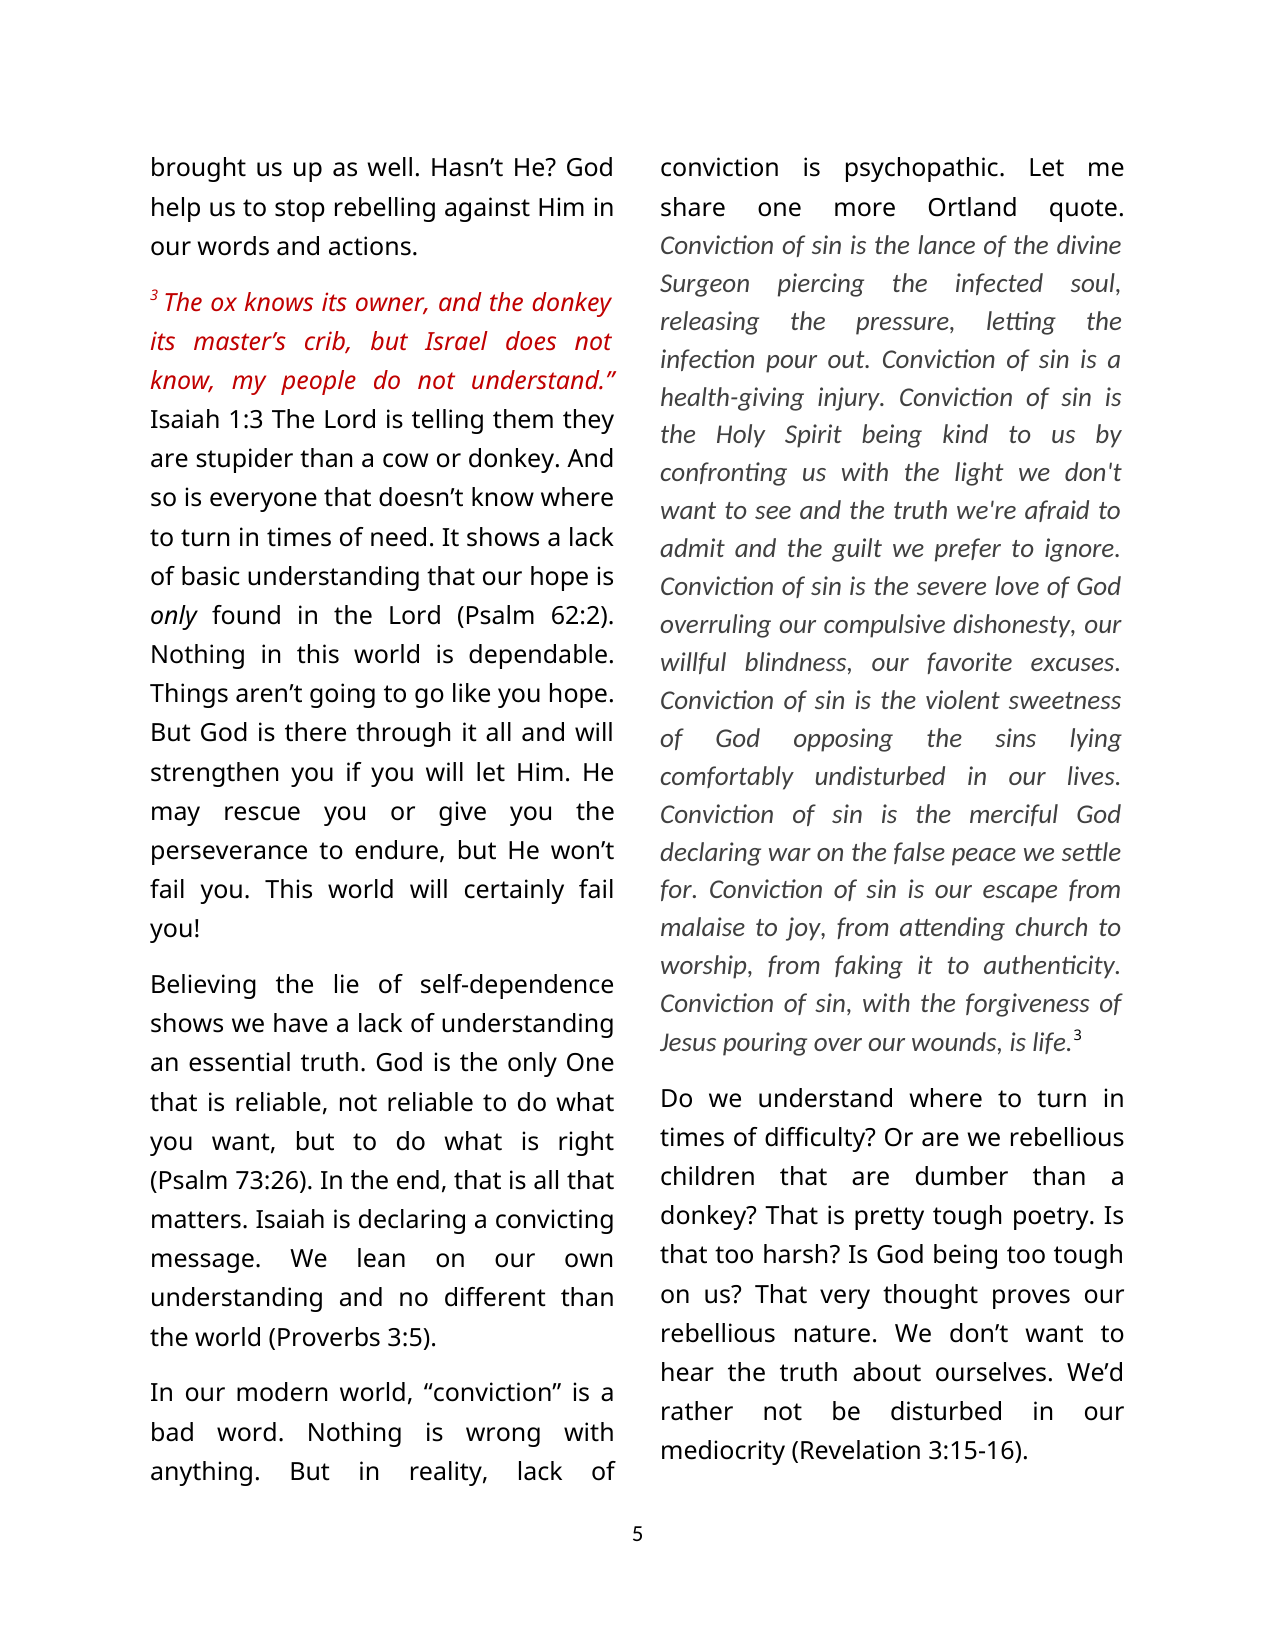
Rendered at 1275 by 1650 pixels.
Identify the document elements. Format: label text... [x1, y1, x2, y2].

text 3 The ox knows its owner, and the donkey its master’s crib, but Israel does not know, my people do not understand.” Isaiah 1:3 The Lord is telling them they are stupider than a cow or donkey. And so is everyone that doesn’t know where to turn in times of need. It shows a lack of basic understanding that our hope is only found in the Lord (Psalm 62:2). Nothing in this world is dependable. Things aren’t going to go like you hope. But God is there through it all and will strengthen you if you will let Him. He may rescue you or give you the perseverance to endure, but He won’t fail you. This world will certainly fail you! [150, 284, 615, 945]
text Believing the lie of self-dependence shows we have a lack of understanding an essential truth. God is the only One that is reliable, not reliable to do what you want, but to do what is right (Psalm 73:26). In the end, that is all that matters. Isaiah is declaring a convicting message. We lean on our own understanding and no different than the world (Proverbs 3:5). [150, 967, 615, 1353]
text Do we understand where to turn in times of difficulty? Or are we rebellious children that are dumber than a donkey? That is pretty tough poetry. Is that too harsh? Is God being too tough on us? That very thought proves our rebellious nature. We don’t want to hear the truth about ourselves. We’d rather not be disturbed in our mediocrity (Revelation 3:15-16). [660, 1080, 1125, 1467]
text In our modern world, “conviction” is a bad word. Nothing is wrong with anything. But in reality, lack of conviction is psychopathic. Let me share one more Ortland quote. Conviction of sin is the lance of the divine Surgeon piercing the infected soul, releasing the pressure, letting the infection pour out. Conviction of sin is a health-giving injury. Conviction of sin is the Holy Spirit being kind to us by confronting us with the light we don't want to see and the truth we're afraid to admit and the guilt we prefer to ignore. Conviction of sin is the severe love of God overruling our compulsive dishonesty, our willful blindness, our favorite excuses. Conviction of sin is the violent sweetness of God opposing the sins lying comfortably undisturbed in our lives. Conviction of sin is the merciful God declaring war on the false peace we settle for. Conviction of sin is our escape from malaise to joy, from attending church to worship, from faking it to authenticity. Conviction of sin, with the forgiveness of Jesus pouring over our wounds, is life.3 [660, 150, 1125, 1059]
